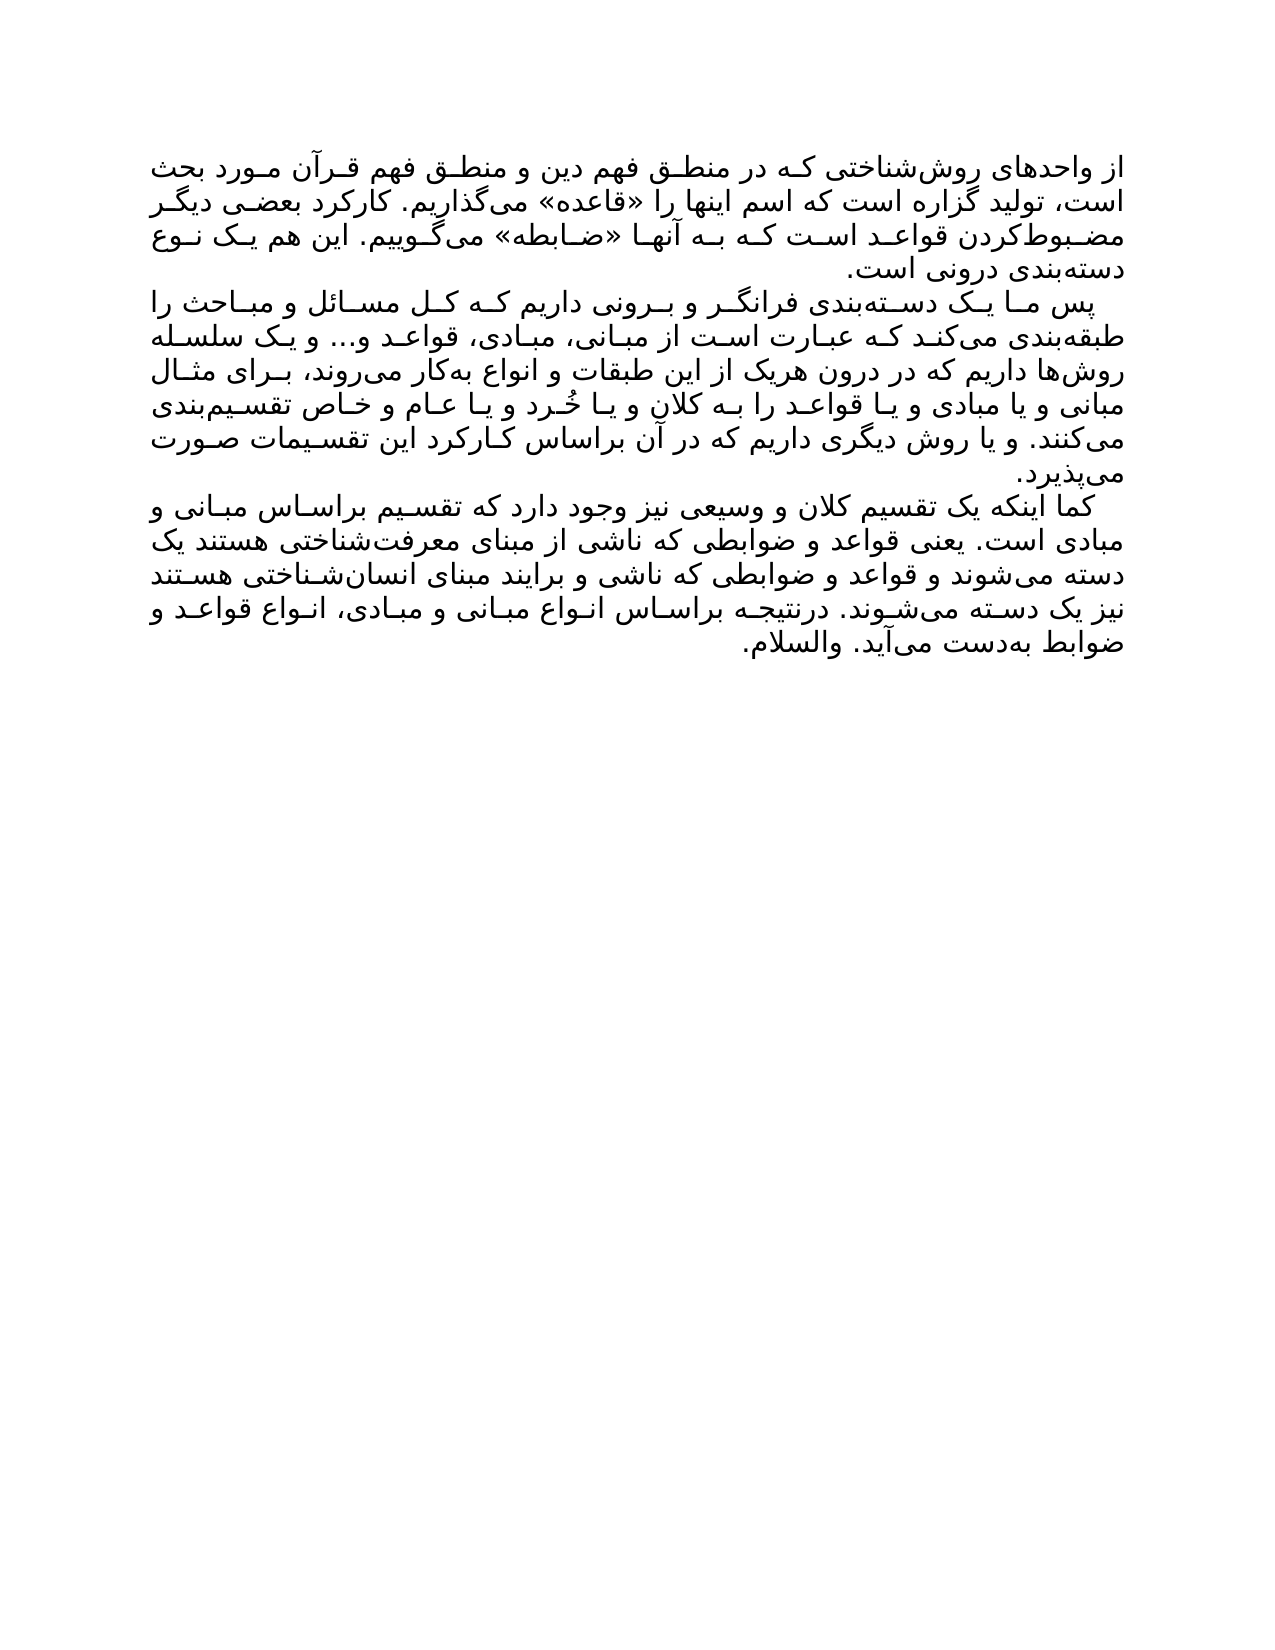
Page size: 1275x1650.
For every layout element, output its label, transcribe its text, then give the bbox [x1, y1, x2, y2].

text کما اینکه یک تقسیم کلان و وسیعی نیز وجود دارد که تقسیم براساس مبانی و مبادی است. یعنی قواعد و ضوابطی که ناشی از مبنای معرفت‌شناختی هستند یک دسته می‌شوند و قواعد و ضوابطی که ناشی و برایند مبنای انسان‌شناختی هستند نیز یک دسته می‌شوند. درنتیجه براساس انواع مبانی و مبادی، انواع قواعد و ضوابط به‌دست می‌آید. والسلام. [150, 489, 1125, 659]
text پس ما یک دسته‌بندی فرانگر و برونی داریم که کل مسائل و مباحث را طبقه‌بندی می‌کند که عبارت است از مبانی، مبادی، قواعد و... و یک سلسله روش‌ها داریم که در درون هریک از این طبقات و انواع به‌کار می‌روند، برای مثال مبانی و یا مبادی و یا قواعد را به کلان و یا خُرد و یا عام و خاص تقسیم‌بندی می‌کنند. و یا روش دیگری داریم که در آن براساس کارکرد این تقسیمات صورت می‌پذیرد. [150, 286, 1125, 489]
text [150, 150, 1125, 286]
